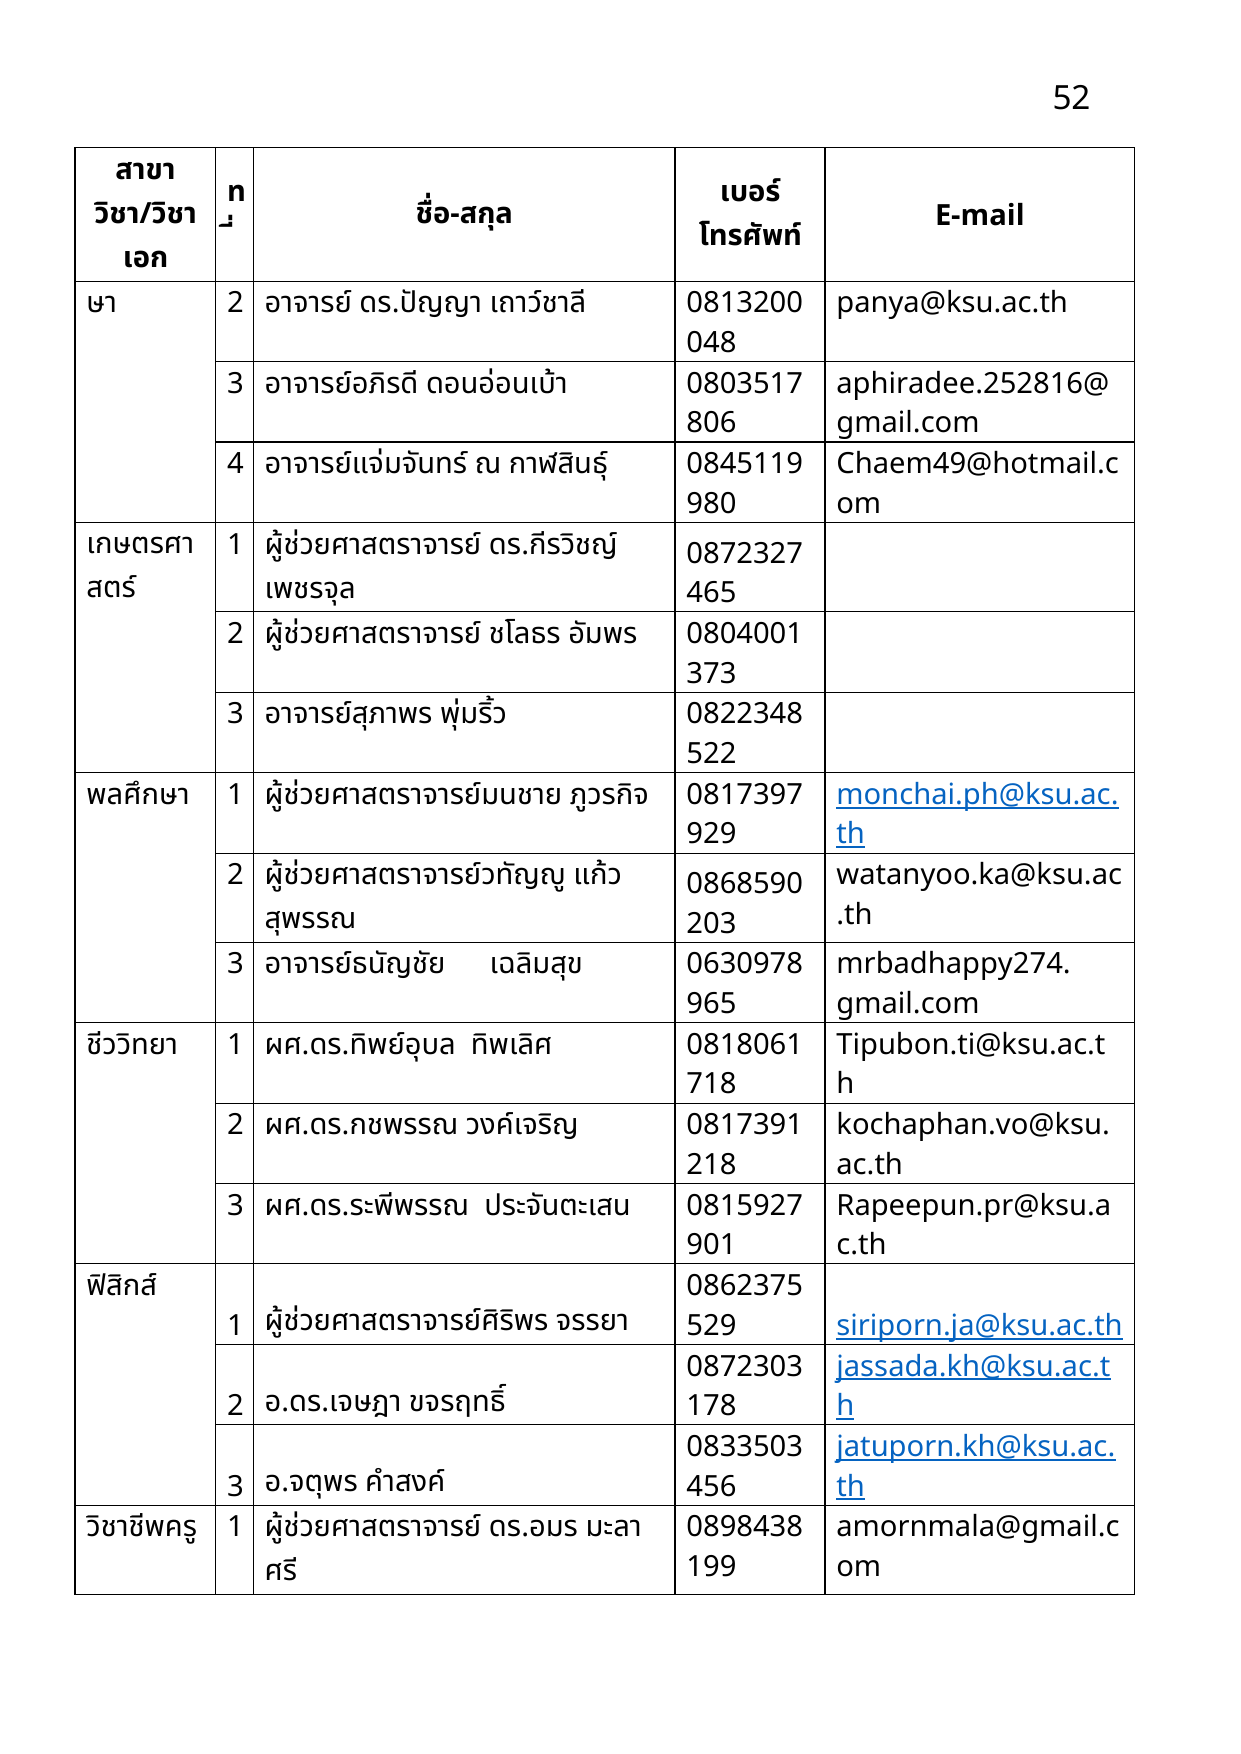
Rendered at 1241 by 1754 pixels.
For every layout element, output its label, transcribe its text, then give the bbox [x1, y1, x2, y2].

table_cell 2 [216, 612, 253, 692]
table_cell jatuporn.kh@ksu.ac.th [826, 1425, 1134, 1504]
table_cell อาจารย์แจ่มจันทร์ ณ กาฬสินธุ์ [254, 443, 674, 522]
table_cell 1 [216, 523, 253, 611]
table_cell 2 [216, 282, 253, 361]
table_cell ผู้ช่วยศาสตราจารย์ ดร.อมร มะลาศรี [254, 1506, 674, 1594]
table_cell 3 [216, 1425, 253, 1504]
table_cell mrbadhappy274. gmail.com [826, 943, 1134, 1022]
table_cell 0815927901 [676, 1184, 824, 1263]
table_cell วิชาชีพครู [76, 1506, 215, 1594]
table_cell ผู้ช่วยศาสตราจารย์วทัญญู แก้วสุพรรณ [254, 854, 674, 942]
table_cell [826, 612, 1134, 692]
table_cell ผู้ช่วยศาสตราจารย์ ชโลธร อัมพร [254, 612, 674, 692]
table_cell 0822348522 [676, 693, 824, 772]
table_cell panya@ksu.ac.th [826, 282, 1134, 361]
table_cell 0833503456 [676, 1425, 824, 1504]
table_cell kochaphan.vo@ksu.ac.th [826, 1104, 1134, 1183]
table_cell 0813200048 [676, 282, 824, 361]
table_cell 2 [216, 854, 253, 942]
table_cell 0803517806 [676, 362, 824, 441]
table_cell อาจารย์ ดร.ปัญญา เถาว์ชาลี [254, 282, 674, 361]
table_cell 3 [216, 362, 253, 441]
table_cell สังคมศึกษา [76, 282, 215, 522]
table_cell ผศ.ดร.กชพรรณ วงค์เจริญ [254, 1104, 674, 1183]
table_cell aphiradee.252816@gmail.com [826, 362, 1134, 441]
table_cell อาจารย์อภิรดี ดอนอ่อนเบ้า [254, 362, 674, 441]
table_cell 0868590203 [676, 854, 824, 942]
table_cell Chaem49@hotmail.com [826, 443, 1134, 522]
table_cell 0817391218 [676, 1104, 824, 1183]
table_cell 0804001373 [676, 612, 824, 692]
table_cell 1 [216, 1506, 253, 1594]
table_header สาขาวิชา/วิชาเอก [76, 148, 215, 281]
table_cell Rapeepun.pr@ksu.ac.th [826, 1184, 1134, 1263]
table_cell [826, 523, 1134, 611]
table_cell siriporn.ja@ksu.ac.th [826, 1264, 1134, 1344]
table_cell 0817397929 [676, 773, 824, 852]
table_cell 0818061718 [676, 1023, 824, 1102]
table_cell 0872303178 [676, 1345, 824, 1424]
table_cell jassada.kh@ksu.ac.th [826, 1345, 1134, 1424]
table_cell monchai.ph@ksu.ac.th [826, 773, 1134, 852]
table_cell 3 [216, 693, 253, 772]
table_cell อ.จตุพร คำสงค์ [254, 1425, 674, 1504]
table_cell [826, 693, 1134, 772]
table_cell 4 [216, 443, 253, 522]
table_header ที่ [216, 148, 253, 281]
table_cell ผศ.ดร.ทิพย์อุบล ทิพเลิศ [254, 1023, 674, 1102]
table_cell อ.ดร.เจษฎา ขจรฤทธิ์ [254, 1345, 674, 1424]
table_cell amornmala@gmail.com [826, 1506, 1134, 1594]
table_header เบอร์โทรศัพท์ [676, 148, 824, 281]
table_cell 3 [216, 1184, 253, 1263]
table_cell 3 [216, 943, 253, 1022]
table_cell ผู้ช่วยศาสตราจารย์ ดร.กีรวิชญ์ เพชรจุล [254, 523, 674, 611]
table_cell Tipubon.ti@ksu.ac.th [826, 1023, 1134, 1102]
table_cell 0898438199 [676, 1506, 824, 1594]
table_cell 0630978965 [676, 943, 824, 1022]
table_cell ผู้ช่วยศาสตราจารย์มนชาย ภูวรกิจ [254, 773, 674, 852]
table_cell ผศ.ดร.ระพีพรรณ ประจันตะเสน [254, 1184, 674, 1263]
table_cell ฟิสิกส์ [76, 1264, 215, 1504]
table_cell 0862375529 [676, 1264, 824, 1344]
table_cell 1 [216, 773, 253, 852]
table_cell ชีววิทยา [76, 1023, 215, 1263]
table_cell 1 [216, 1264, 253, 1344]
table_header ชื่อ-สกุล [254, 148, 674, 281]
table_cell 0845119980 [676, 443, 824, 522]
table_cell พลศึกษา [76, 773, 215, 1022]
table_cell อาจารย์สุภาพร พุ่มริ้ว [254, 693, 674, 772]
table_header E-mail [826, 148, 1134, 281]
table_cell 0872327465 [676, 523, 824, 611]
table_cell ผู้ช่วยศาสตราจารย์ศิริพร จรรยา [254, 1264, 674, 1344]
table_cell watanyoo.ka@ksu.ac.th [826, 854, 1134, 942]
table_cell 1 [216, 1023, 253, 1102]
table_cell 2 [216, 1345, 253, 1424]
table_cell เกษตรศาสตร์ [76, 523, 215, 772]
table_cell อาจารย์ธนัญชัย เฉลิมสุข [254, 943, 674, 1022]
table_cell 2 [216, 1104, 253, 1183]
